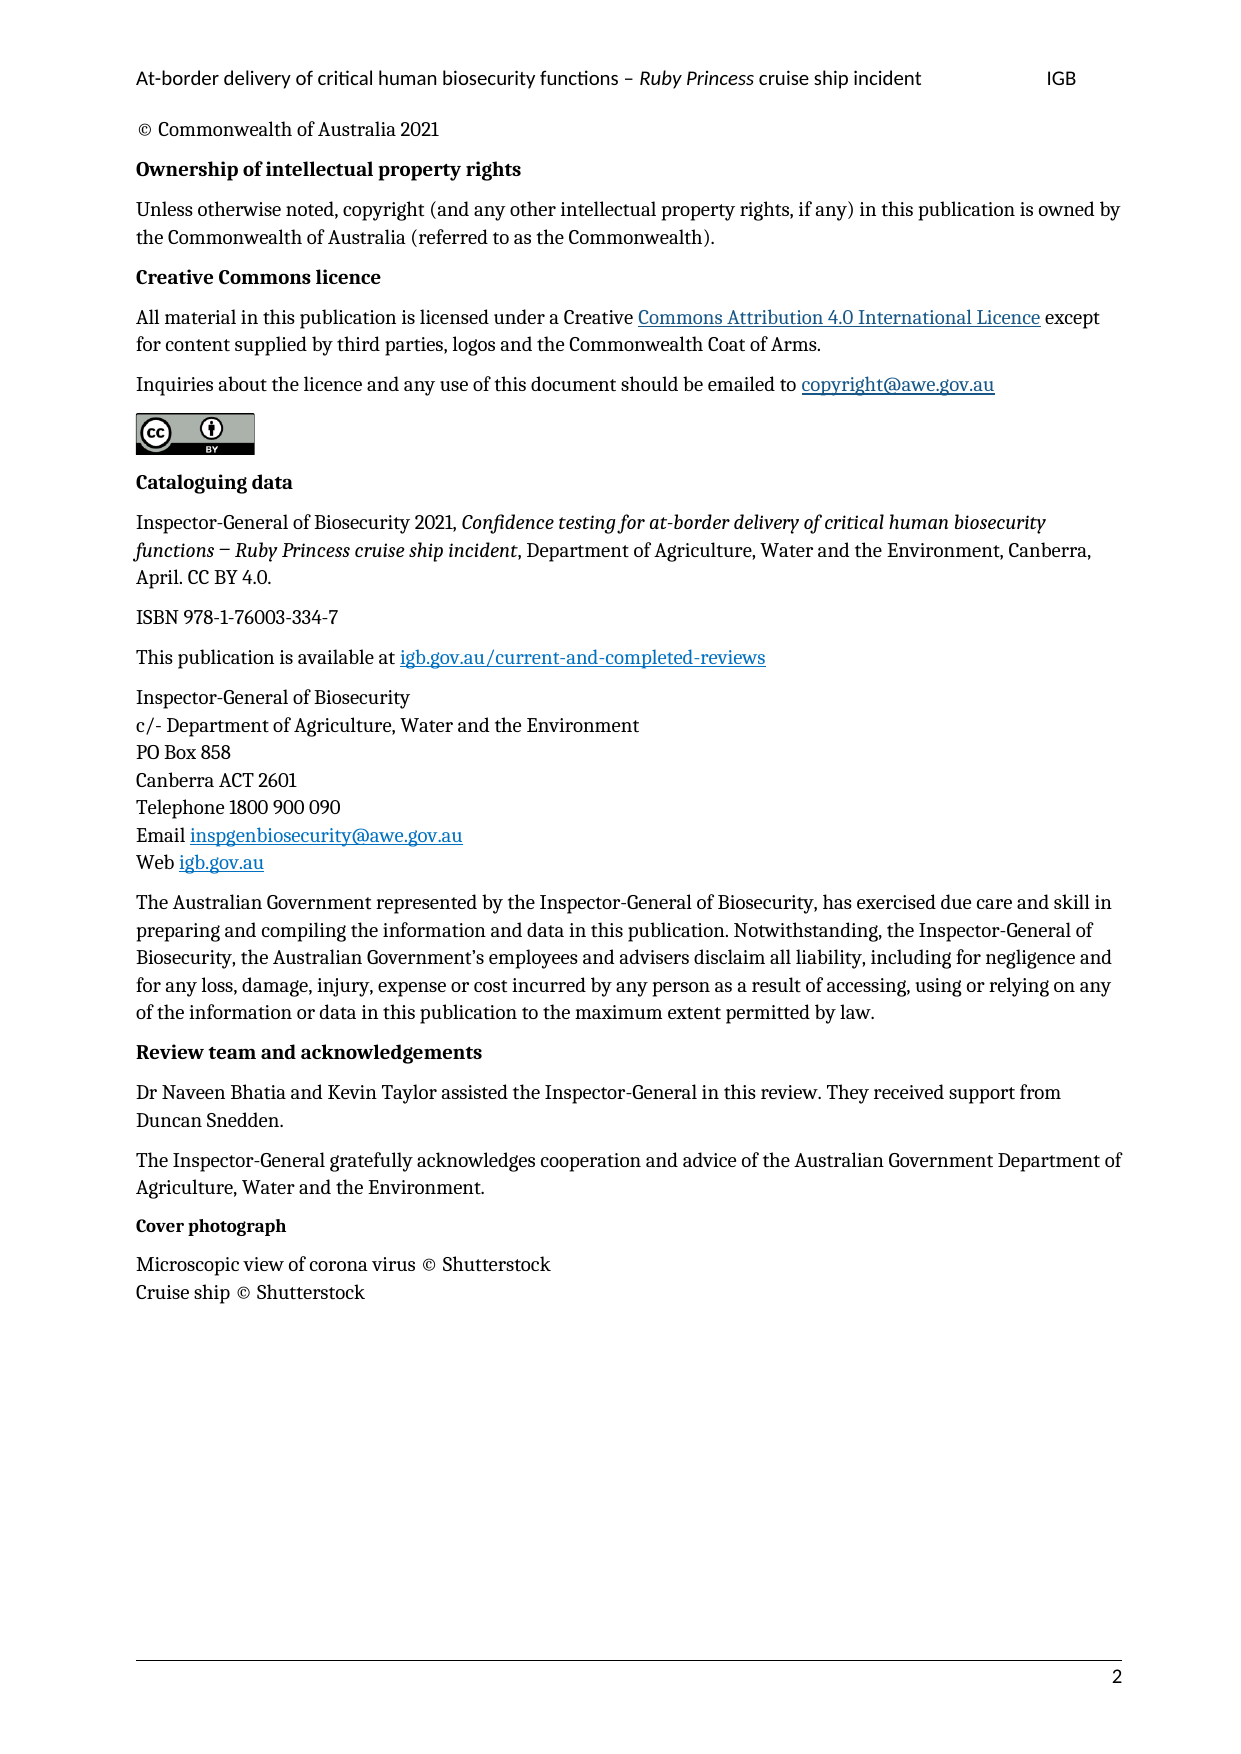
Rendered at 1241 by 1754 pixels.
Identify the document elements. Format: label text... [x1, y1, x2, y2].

text © Commonwealth of Australia 2021 [136, 118, 1122, 142]
text Ownership of intellectual property rights [136, 158, 1122, 182]
text The Australian Government represented by the Inspector-General of Biosecurity, has exercised due care and skill in preparing and compiling the information and data in this publication. Notwithstanding, the Inspector-General of Biosecurity, the Australian Government’s employees and advisers disclaim all liability, including for negligence and for any loss, damage, injury, expense or cost incurred by any person as a result of accessing, using or relying on any of the information or data in this publication to the maximum extent permitted by law. [136, 891, 1122, 1025]
text Email inspgenbiosecurity@awe.gov.au [136, 823, 1122, 847]
text c/- Department of Agriculture, Water and the Environment [136, 713, 1122, 737]
text All material in this publication is licensed under a Creative Commons Attribution 4.0 International Licence except for content supplied by third parties, logos and the Commonwealth Coat of Arms. [136, 306, 1122, 357]
text PO Box 858 [136, 741, 1122, 765]
text Unless otherwise noted, copyright (and any other intellectual property rights, if any) in this publication is owned by the Commonwealth of Australia (referred to as the Commonwealth). [136, 198, 1122, 249]
text Canberra ACT 2601 [136, 768, 1122, 792]
text Inspector-General of Biosecurity 2021, Confidence testing for at-border delivery of critical human biosecurity functions ‒ Ruby Princess cruise ship incident, Department of Agriculture, Water and the Environment, Canberra, April. CC BY 4.0. [136, 511, 1122, 590]
text Cover photograph [136, 1216, 1122, 1237]
text Inquiries about the licence and any use of this document should be emailed to copyright@awe.gov.au [136, 373, 1122, 397]
text Cruise ship © Shutterstock [136, 1281, 1122, 1304]
text The Inspector-General gratefully acknowledges cooperation and advice of the Australian Government Department of Agriculture, Water and the Environment. [136, 1148, 1122, 1200]
text Web igb.gov.au [136, 851, 1122, 875]
text Dr Naveen Bhatia and Kevin Taylor assisted the Inspector-General in this review. They received support from Duncan Snedden. [136, 1081, 1122, 1132]
text This publication is available at igb.gov.au/current-and-completed-reviews [136, 646, 1122, 670]
text ISBN 978-1-76003-334-7 [136, 606, 1122, 630]
text Microscopic view of corona virus © Shutterstock [136, 1253, 1122, 1277]
text Inspector-General of Biosecurity [136, 686, 1122, 710]
text Review team and acknowledgements [136, 1041, 1122, 1065]
picture [135, 413, 255, 455]
text Creative Commons licence [136, 266, 1122, 289]
text Telephone 1800 900 090 [136, 796, 1122, 820]
text Cataloguing data [136, 471, 1122, 495]
